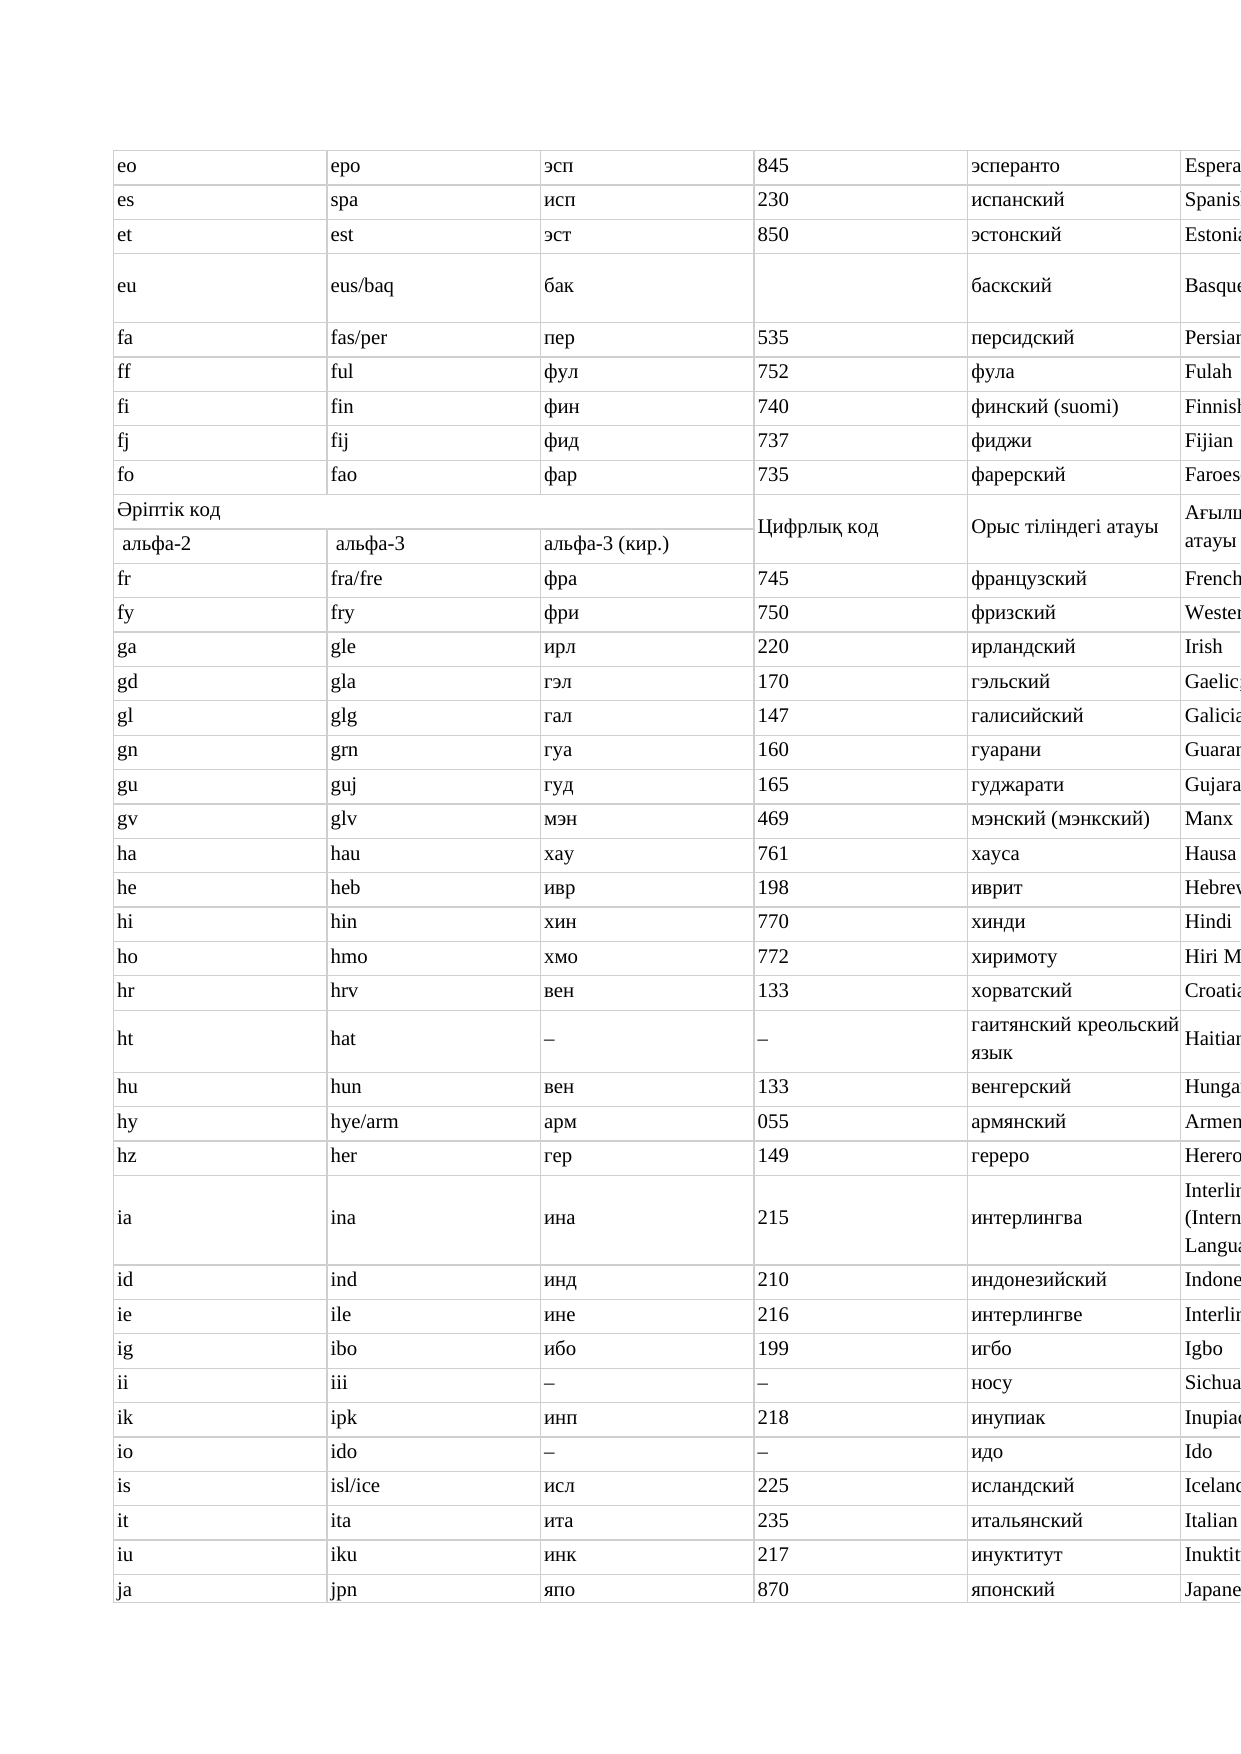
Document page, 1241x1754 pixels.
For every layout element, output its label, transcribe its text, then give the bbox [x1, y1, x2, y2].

table_cell hun [328, 1073, 540, 1106]
table_cell баскский [968, 254, 1180, 322]
table_cell 199 [755, 1334, 967, 1367]
table_cell ind [328, 1266, 540, 1299]
table_cell хиримоту [968, 942, 1180, 975]
table_cell – [541, 1011, 753, 1072]
table_cell Hiri Motu [1181, 942, 1240, 975]
table_cell инупиак [968, 1403, 1180, 1436]
table_cell ине [541, 1300, 753, 1333]
table_cell ирл [541, 633, 753, 666]
table_cell Manx [1181, 805, 1240, 838]
table_cell – [755, 1011, 967, 1072]
table_cell фид [541, 426, 753, 459]
table_cell is [114, 1472, 326, 1505]
table_cell fr [114, 564, 326, 597]
table_cell 737 [755, 426, 967, 459]
table_cell Fijian [1181, 426, 1240, 459]
table_cell 220 [755, 633, 967, 666]
table_cell Esperanto [1181, 151, 1240, 184]
table_cell 160 [755, 736, 967, 769]
table_cell 235 [755, 1506, 967, 1539]
table_cell Irish [1181, 633, 1240, 666]
table_cell gu [114, 770, 326, 803]
table_cell Armenian [1181, 1107, 1240, 1140]
table_cell хин [541, 908, 753, 941]
table_cell fin [328, 392, 540, 425]
table_cell эсп [541, 151, 753, 184]
table_cell ie [114, 1300, 326, 1333]
table_cell he [114, 873, 326, 906]
table_cell Ағылшын тіліндегі атауы [1181, 495, 1240, 563]
table_cell пер [541, 323, 753, 356]
table_cell 870 [755, 1575, 967, 1602]
table_cell es [114, 186, 326, 219]
table_cell fao [328, 461, 540, 494]
table_cell hi [114, 908, 326, 941]
table_cell fy [114, 598, 326, 631]
table_cell hmo [328, 942, 540, 975]
table_cell jpn [328, 1575, 540, 1602]
table_cell арм [541, 1107, 753, 1140]
table_cell Fulah [1181, 358, 1240, 391]
table_cell инд [541, 1266, 753, 1299]
table_cell бак [541, 254, 753, 322]
table_cell ik [114, 1403, 326, 1436]
table_cell Interlingua (International Auxiliary Language Association) [1181, 1176, 1240, 1264]
table_cell Gujarati [1181, 770, 1240, 803]
table_cell Spanish; Castilian [1181, 186, 1240, 219]
table_cell fa [114, 323, 326, 356]
table_cell ipk [328, 1403, 540, 1436]
table_cell гал [541, 701, 753, 734]
table_cell альфа-3 [328, 530, 540, 563]
table_cell 147 [755, 701, 967, 734]
table_cell 198 [755, 873, 967, 906]
table_cell фра [541, 564, 753, 597]
table_cell хау [541, 839, 753, 872]
table_cell 761 [755, 839, 967, 872]
table_cell hy [114, 1107, 326, 1140]
table_cell Hausa [1181, 839, 1240, 872]
table_cell венгерский [968, 1073, 1180, 1106]
table_cell Igbo [1181, 1334, 1240, 1367]
table_cell Faroese [1181, 461, 1240, 494]
table_cell персидский [968, 323, 1180, 356]
table_cell hye/arm [328, 1107, 540, 1140]
table_cell Hungarian [1181, 1073, 1240, 1106]
table_cell 772 [755, 942, 967, 975]
table_cell iku [328, 1541, 540, 1574]
table_cell ha [114, 839, 326, 872]
table_cell gle [328, 633, 540, 666]
table_cell Basque [1181, 254, 1240, 322]
table_cell eus/baq [328, 254, 540, 322]
table_cell io [114, 1438, 326, 1471]
table_cell ibo [328, 1334, 540, 1367]
table_cell Sichuan Yi; Nuosu [1181, 1369, 1240, 1402]
table_cell индонезийский [968, 1266, 1180, 1299]
table_cell 850 [755, 220, 967, 253]
table_cell 225 [755, 1472, 967, 1505]
table_cell гэльский [968, 667, 1180, 700]
table_cell фарерский [968, 461, 1180, 494]
table_cell Орыс тіліндегі атауы [968, 495, 1180, 563]
table_cell Haitian; Haitian Creole [1181, 1011, 1240, 1072]
table_cell epo [328, 151, 540, 184]
table_cell ido [328, 1438, 540, 1471]
table_cell Interlingue; Occidental [1181, 1300, 1240, 1333]
table_cell хмо [541, 942, 753, 975]
table_cell 055 [755, 1107, 967, 1140]
table_cell эст [541, 220, 753, 253]
table_cell – [755, 1438, 967, 1471]
table_cell eu [114, 254, 326, 322]
table_cell Persian [1181, 323, 1240, 356]
table_cell Ido [1181, 1438, 1240, 1471]
table_cell испанский [968, 186, 1180, 219]
table_cell Gaelic; Scottish Gaelic [1181, 667, 1240, 700]
table_cell fas/per [328, 323, 540, 356]
table_cell интерлингве [968, 1300, 1180, 1333]
table_cell исландский [968, 1472, 1180, 1505]
table_cell исл [541, 1472, 753, 1505]
table_cell Әріптік код [114, 495, 753, 528]
table_cell ii [114, 1369, 326, 1402]
table_cell gd [114, 667, 326, 700]
table_cell gl [114, 701, 326, 734]
table_cell Japanese [1181, 1575, 1240, 1602]
table_cell her [328, 1142, 540, 1175]
table_cell [755, 254, 967, 322]
table_cell ig [114, 1334, 326, 1367]
table_cell игбо [968, 1334, 1180, 1367]
table_cell 735 [755, 461, 967, 494]
table_cell hrv [328, 976, 540, 1009]
table_cell гереро [968, 1142, 1180, 1175]
table_cell французский [968, 564, 1180, 597]
table_cell Hindi [1181, 908, 1240, 941]
table_cell 770 [755, 908, 967, 941]
table_cell Hebrew [1181, 873, 1240, 906]
table_cell hau [328, 839, 540, 872]
table_cell Inuktitut [1181, 1541, 1240, 1574]
table_cell 745 [755, 564, 967, 597]
table_cell 210 [755, 1266, 967, 1299]
table_cell et [114, 220, 326, 253]
table_cell it [114, 1506, 326, 1539]
table_cell ho [114, 942, 326, 975]
table_cell итальянский [968, 1506, 1180, 1539]
table_cell финский (suomi) [968, 392, 1180, 425]
table_cell ia [114, 1176, 326, 1264]
table_cell Italian [1181, 1506, 1240, 1539]
table_cell гэл [541, 667, 753, 700]
table_cell fo [114, 461, 326, 494]
table_cell хинди [968, 908, 1180, 941]
table_cell ita [328, 1506, 540, 1539]
table_cell 845 [755, 151, 967, 184]
table_cell фул [541, 358, 753, 391]
table_cell ирландский [968, 633, 1180, 666]
table_cell эстонский [968, 220, 1180, 253]
table_cell gv [114, 805, 326, 838]
table_cell 469 [755, 805, 967, 838]
table_cell идо [968, 1438, 1180, 1471]
table_cell Guarani [1181, 736, 1240, 769]
table_cell гуд [541, 770, 753, 803]
table_cell ht [114, 1011, 326, 1072]
table_cell исп [541, 186, 753, 219]
table_cell фризский [968, 598, 1180, 631]
table_cell fij [328, 426, 540, 459]
table_cell мэн [541, 805, 753, 838]
table_cell 218 [755, 1403, 967, 1436]
table_cell фиджи [968, 426, 1180, 459]
table_cell гер [541, 1142, 753, 1175]
table_cell 216 [755, 1300, 967, 1333]
table_cell French [1181, 564, 1240, 597]
table_cell носу [968, 1369, 1180, 1402]
table_cell инуктитут [968, 1541, 1180, 1574]
table_cell hu [114, 1073, 326, 1106]
table_cell Indonesian [1181, 1266, 1240, 1299]
table_cell 740 [755, 392, 967, 425]
table_cell гуа [541, 736, 753, 769]
table_cell 230 [755, 186, 967, 219]
table_cell 535 [755, 323, 967, 356]
table_cell hat [328, 1011, 540, 1072]
table_cell альфа-3 (кир.) [541, 530, 753, 563]
table_cell 165 [755, 770, 967, 803]
table_cell 133 [755, 1073, 967, 1106]
table_cell est [328, 220, 540, 253]
table_cell вен [541, 976, 753, 1009]
table_cell галисийский [968, 701, 1180, 734]
table_cell – [541, 1438, 753, 1471]
table_cell Цифрлық код [755, 495, 967, 563]
table_cell интерлингва [968, 1176, 1180, 1264]
table_cell fra/fre [328, 564, 540, 597]
table_cell iu [114, 1541, 326, 1574]
table_cell хауса [968, 839, 1180, 872]
table_cell Croatian [1181, 976, 1240, 1009]
table_cell 750 [755, 598, 967, 631]
table_cell гаитянский креольский язык [968, 1011, 1180, 1072]
table_cell iii [328, 1369, 540, 1402]
table_cell японский [968, 1575, 1180, 1602]
table_cell ивр [541, 873, 753, 906]
table_cell 149 [755, 1142, 967, 1175]
table_cell хорватский [968, 976, 1180, 1009]
table_cell ита [541, 1506, 753, 1539]
table_cell fj [114, 426, 326, 459]
table_cell grn [328, 736, 540, 769]
table_cell fry [328, 598, 540, 631]
table_cell фула [968, 358, 1180, 391]
table_cell glv [328, 805, 540, 838]
table_cell Galician [1181, 701, 1240, 734]
table_cell гуджарати [968, 770, 1180, 803]
table_cell 170 [755, 667, 967, 700]
table_cell id [114, 1266, 326, 1299]
table_cell 215 [755, 1176, 967, 1264]
table_cell ina [328, 1176, 540, 1264]
table_cell fi [114, 392, 326, 425]
table_cell япо [541, 1575, 753, 1602]
table_cell hr [114, 976, 326, 1009]
table_cell Icelandic [1181, 1472, 1240, 1505]
table_cell мэнский (мэнкский) [968, 805, 1180, 838]
table_cell ful [328, 358, 540, 391]
table_cell Herero [1181, 1142, 1240, 1175]
table_cell Finnish [1181, 392, 1240, 425]
table_cell 217 [755, 1541, 967, 1574]
table_cell гуарани [968, 736, 1180, 769]
table_cell иврит [968, 873, 1180, 906]
table_cell Western Frisian [1181, 598, 1240, 631]
table_cell ile [328, 1300, 540, 1333]
table_cell 752 [755, 358, 967, 391]
table_cell ина [541, 1176, 753, 1264]
table_cell ga [114, 633, 326, 666]
table_cell ff [114, 358, 326, 391]
table_cell ja [114, 1575, 326, 1602]
table_cell hin [328, 908, 540, 941]
table_cell gn [114, 736, 326, 769]
table_cell eo [114, 151, 326, 184]
table_cell инк [541, 1541, 753, 1574]
table_cell фри [541, 598, 753, 631]
table_cell – [541, 1369, 753, 1402]
table_cell ибо [541, 1334, 753, 1367]
table_cell фин [541, 392, 753, 425]
table_cell Inupiaq [1181, 1403, 1240, 1436]
table_cell glg [328, 701, 540, 734]
table_cell вен [541, 1073, 753, 1106]
table_cell – [755, 1369, 967, 1402]
table_cell heb [328, 873, 540, 906]
table_cell spa [328, 186, 540, 219]
table_cell инп [541, 1403, 753, 1436]
table_cell 133 [755, 976, 967, 1009]
table_cell Estonian [1181, 220, 1240, 253]
table_cell эсперанто [968, 151, 1180, 184]
table_cell альфа-2 [114, 530, 326, 563]
table_cell hz [114, 1142, 326, 1175]
table_cell isl/ice [328, 1472, 540, 1505]
table_cell армянский [968, 1107, 1180, 1140]
table_cell фар [541, 461, 753, 494]
table_cell guj [328, 770, 540, 803]
table_cell gla [328, 667, 540, 700]
